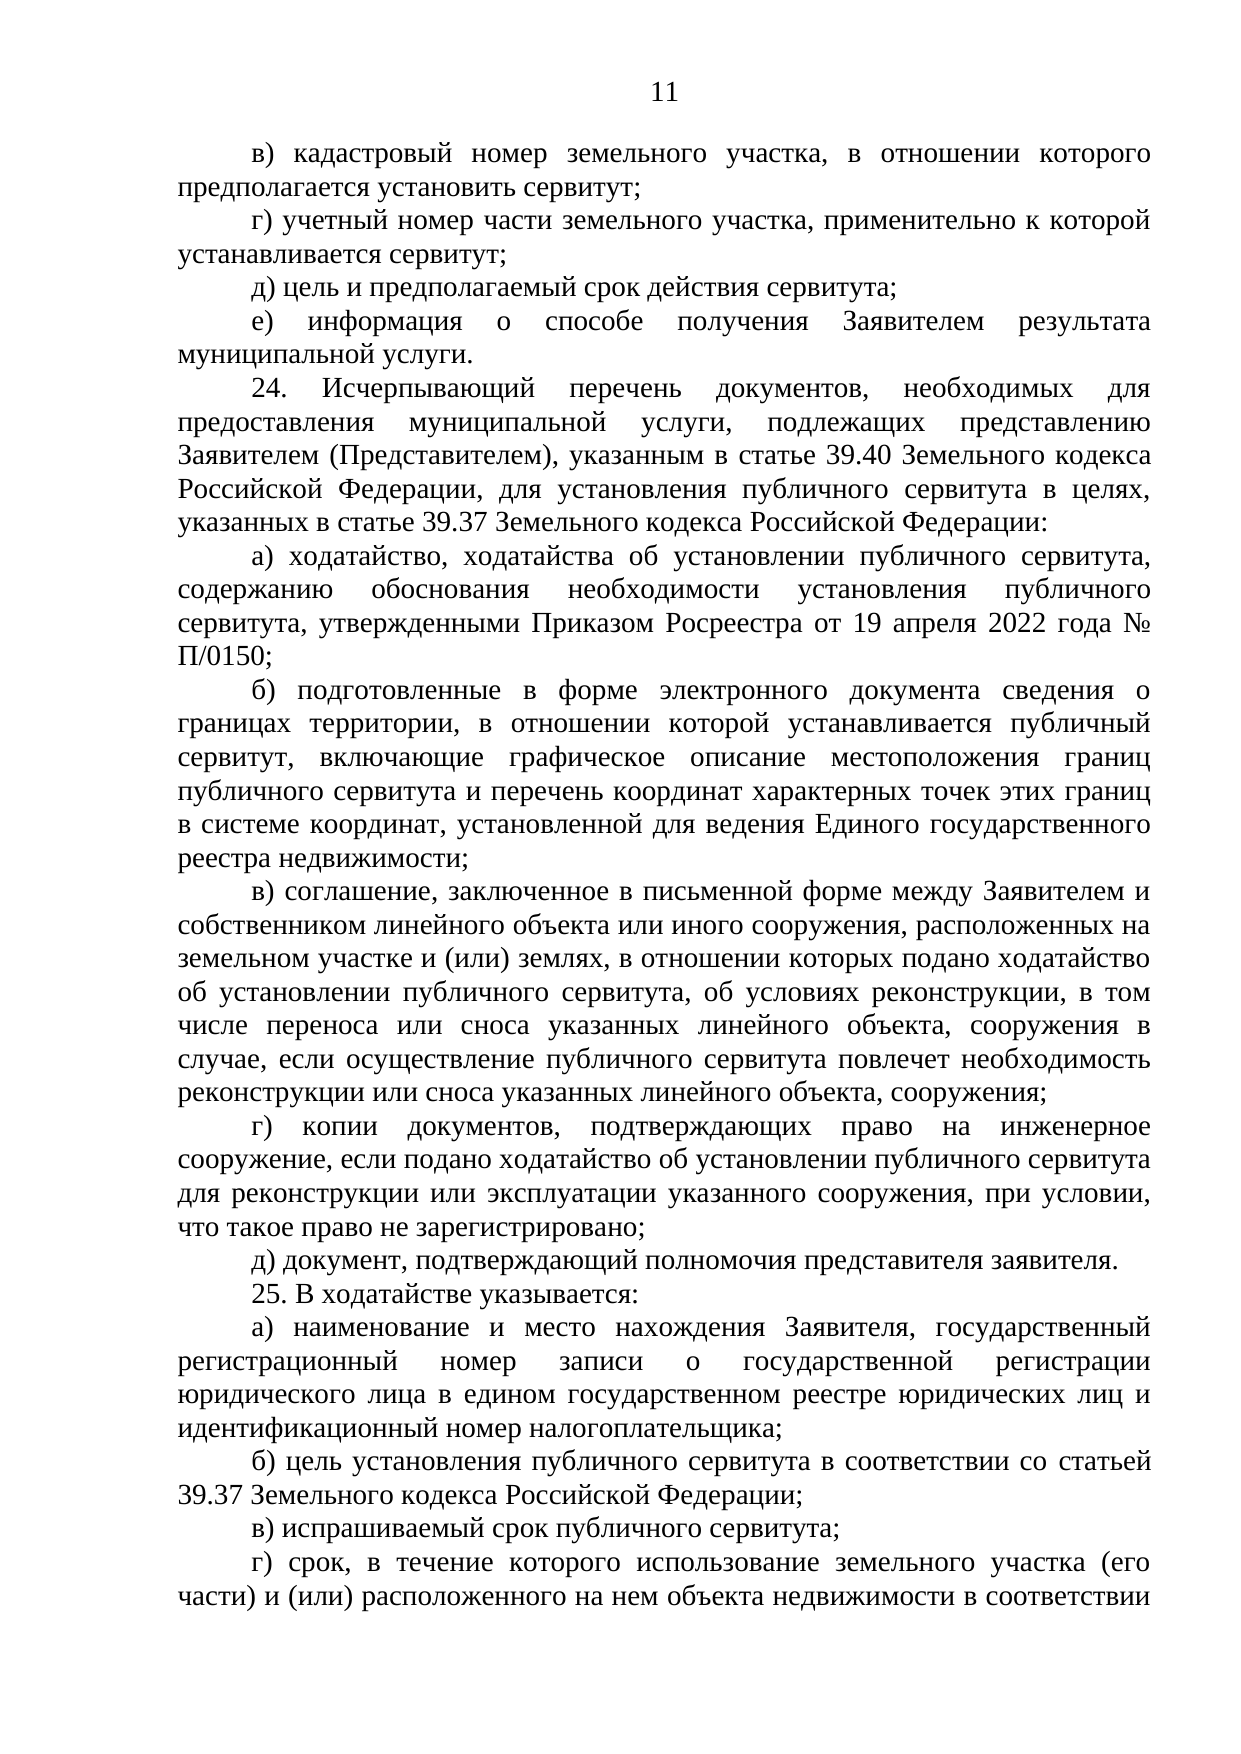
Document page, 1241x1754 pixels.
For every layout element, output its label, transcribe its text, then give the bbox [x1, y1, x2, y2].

text 24. Исчерпывающий перечень документов, необходимых для предоставления муниципальной услуги, подлежащих представлению Заявителем (Представителем), указанным в статье 39.40 Земельного кодекса Российской Федерации, для установления публичного сервитута в целях, указанных в статье 39.37 Земельного кодекса Российской Федерации: [177, 370, 1152, 538]
text е) информация о способе получения Заявителем результата муниципальной услуги. [177, 303, 1152, 370]
text б) подготовленные в форме электронного документа сведения о границах территории, в отношении которой устанавливается публичный сервитут, включающие графическое описание местоположения границ публичного сервитута и перечень координат характерных точек этих границ в системе координат, установленной для ведения Единого государственного реестра недвижимости; [177, 672, 1152, 873]
text б) цель установления публичного сервитута в соответствии со статьей 39.37 Земельного кодекса Российской Федерации; [177, 1443, 1152, 1511]
text в) соглашение, заключенное в письменной форме между Заявителем и собственником линейного объекта или иного сооружения, расположенных на земельном участке и (или) землях, в отношении которых подано ходатайство об установлении публичного сервитута, об условиях реконструкции, в том числе переноса или сноса указанных линейного объекта, сооружения в случае, если осуществление публичного сервитута повлечет необходимость реконструкции или сноса указанных линейного объекта, сооружения; [177, 873, 1152, 1108]
text д) цель и предполагаемый срок действия сервитута; [177, 269, 1152, 303]
text в) испрашиваемый срок публичного сервитута; [177, 1511, 1152, 1544]
text г) учетный номер части земельного участка, применительно к которой устанавливается сервитут; [177, 202, 1152, 269]
text 25. В ходатайстве указывается: [177, 1276, 1152, 1309]
text д) документ, подтверждающий полномочия представителя заявителя. [177, 1242, 1152, 1276]
text а) наименование и место нахождения Заявителя, государственный регистрационный номер записи о государственной регистрации юридического лица в едином государственном реестре юридических лиц и идентификационный номер налогоплательщика; [177, 1309, 1152, 1443]
text г) копии документов, подтверждающих право на инженерное сооружение, если подано ходатайство об установлении публичного сервитута для реконструкции или эксплуатации указанного сооружения, при условии, что такое право не зарегистрировано; [177, 1108, 1152, 1242]
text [177, 1544, 1152, 1611]
text а) ходатайство, ходатайства об установлении публичного сервитута, содержанию обоснования необходимости установления публичного сервитута, утвержденными Приказом Росреестра от 19 апреля 2022 года № П/0150; [177, 538, 1152, 672]
text в) кадастровый номер земельного участка, в отношении которого предполагается установить сервитут; [177, 135, 1152, 202]
